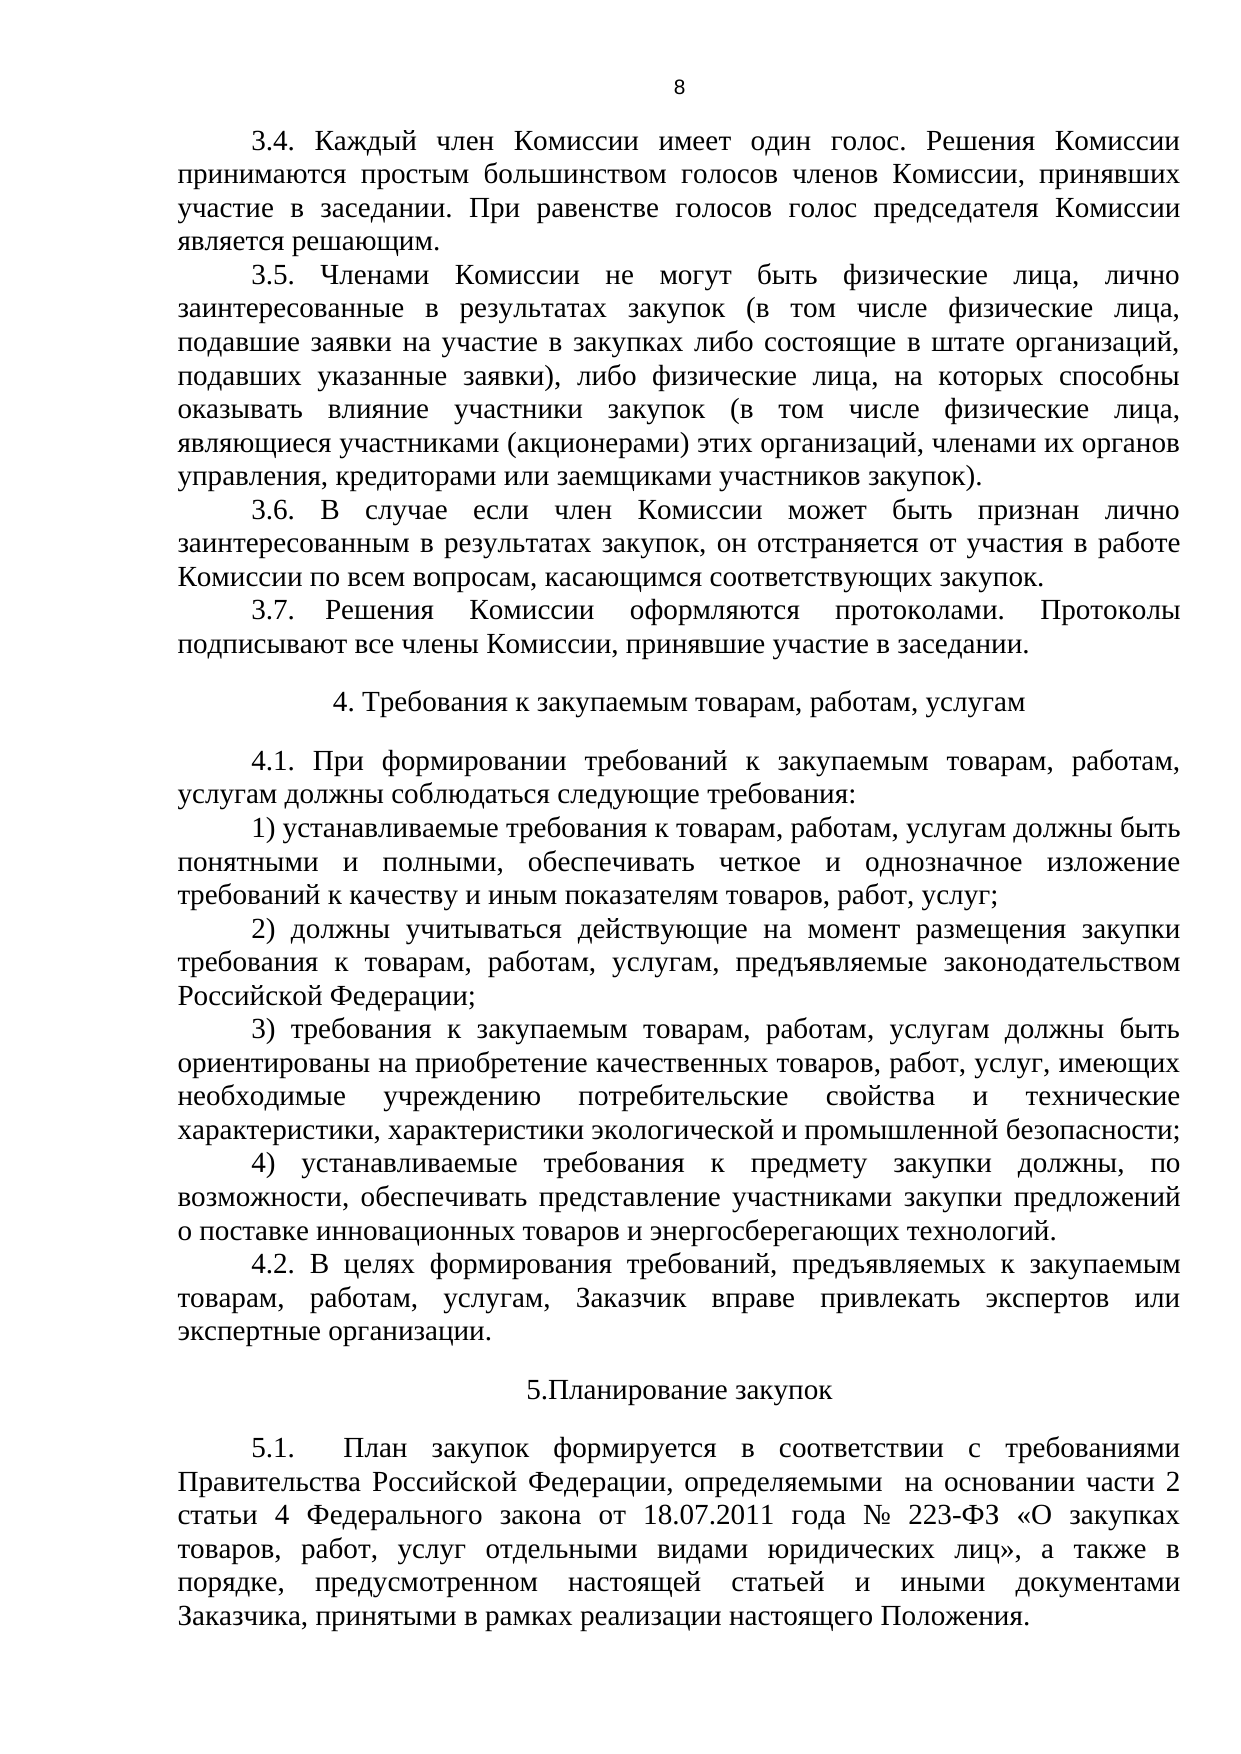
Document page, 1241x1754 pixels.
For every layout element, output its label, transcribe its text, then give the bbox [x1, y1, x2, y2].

text 3) требования к закупаемым товарам, работам, услугам должны быть ориентированы на приобретение качественных товаров, работ, услуг, имеющих необходимые учреждению потребительские свойства и технические характеристики, характеристики экологической и промышленной безопасности; [177, 1011, 1181, 1146]
text 3.6. В случае если член Комиссии может быть признан лично заинтересованным в результатах закупок, он отстраняется от участия в работе Комиссии по всем вопросам, касающимся соответствующих закупок. [177, 492, 1181, 592]
text 3.4. Каждый член Комиссии имеет один голос. Решения Комиссии принимаются простым большинством голосов членов Комиссии, принявших участие в заседании. При равенстве голосов голос председателя Комиссии является решающим. [177, 123, 1181, 257]
text 4.1. При формировании требований к закупаемым товарам, работам, услугам должны соблюдаться следующие требования: [177, 743, 1181, 810]
text 4. Требования к закупаемым товарам, работам, услугам [177, 684, 1181, 718]
text 2) должны учитываться действующие на момент размещения закупки требования к товарам, работам, услугам, предъявляемые законодательством Российской Федерации; [177, 911, 1181, 1011]
text 5.Планирование закупок [177, 1372, 1181, 1405]
text 3.7. Решения Комиссии оформляются протоколами. Протоколы подписывают все члены Комиссии, принявшие участие в заседании. [177, 592, 1181, 659]
text 4) устанавливаемые требования к предмету закупки должны, по возможности, обеспечивать представление участниками закупки предложений о поставке инновационных товаров и энергосберегающих технологий. [177, 1146, 1181, 1246]
text 1) устанавливаемые требования к товарам, работам, услугам должны быть понятными и полными, обеспечивать четкое и однозначное изложение требований к качеству и иным показателям товаров, работ, услуг; [177, 810, 1181, 911]
text 3.5. Членами Комиссии не могут быть физические лица, лично заинтересованные в результатах закупок (в том числе физические лица, подавшие заявки на участие в закупках либо состоящие в штате организаций, подавших указанные заявки), либо физические лица, на которых способны оказывать влияние участники закупок (в том числе физические лица, являющиеся участниками (акционерами) этих организаций, членами их органов управления, кредиторами или заемщиками участников закупок). [177, 257, 1181, 492]
text 5.1. План закупок формируется в соответствии с требованиями Правительства Российской Федерации, определяемыми на основании части 2 статьи 4 Федерального закона от 18.07.2011 года № 223-ФЗ «О закупках товаров, работ, услуг отдельными видами юридических лиц», а также в порядке, предусмотренном настоящей статьей и иными документами Заказчика, принятыми в рамках реализации настоящего Положения. [177, 1430, 1181, 1632]
text 4.2. В целях формирования требований, предъявляемых к закупаемым товарам, работам, услугам, Заказчик вправе привлекать экспертов или экспертные организации. [177, 1246, 1181, 1347]
